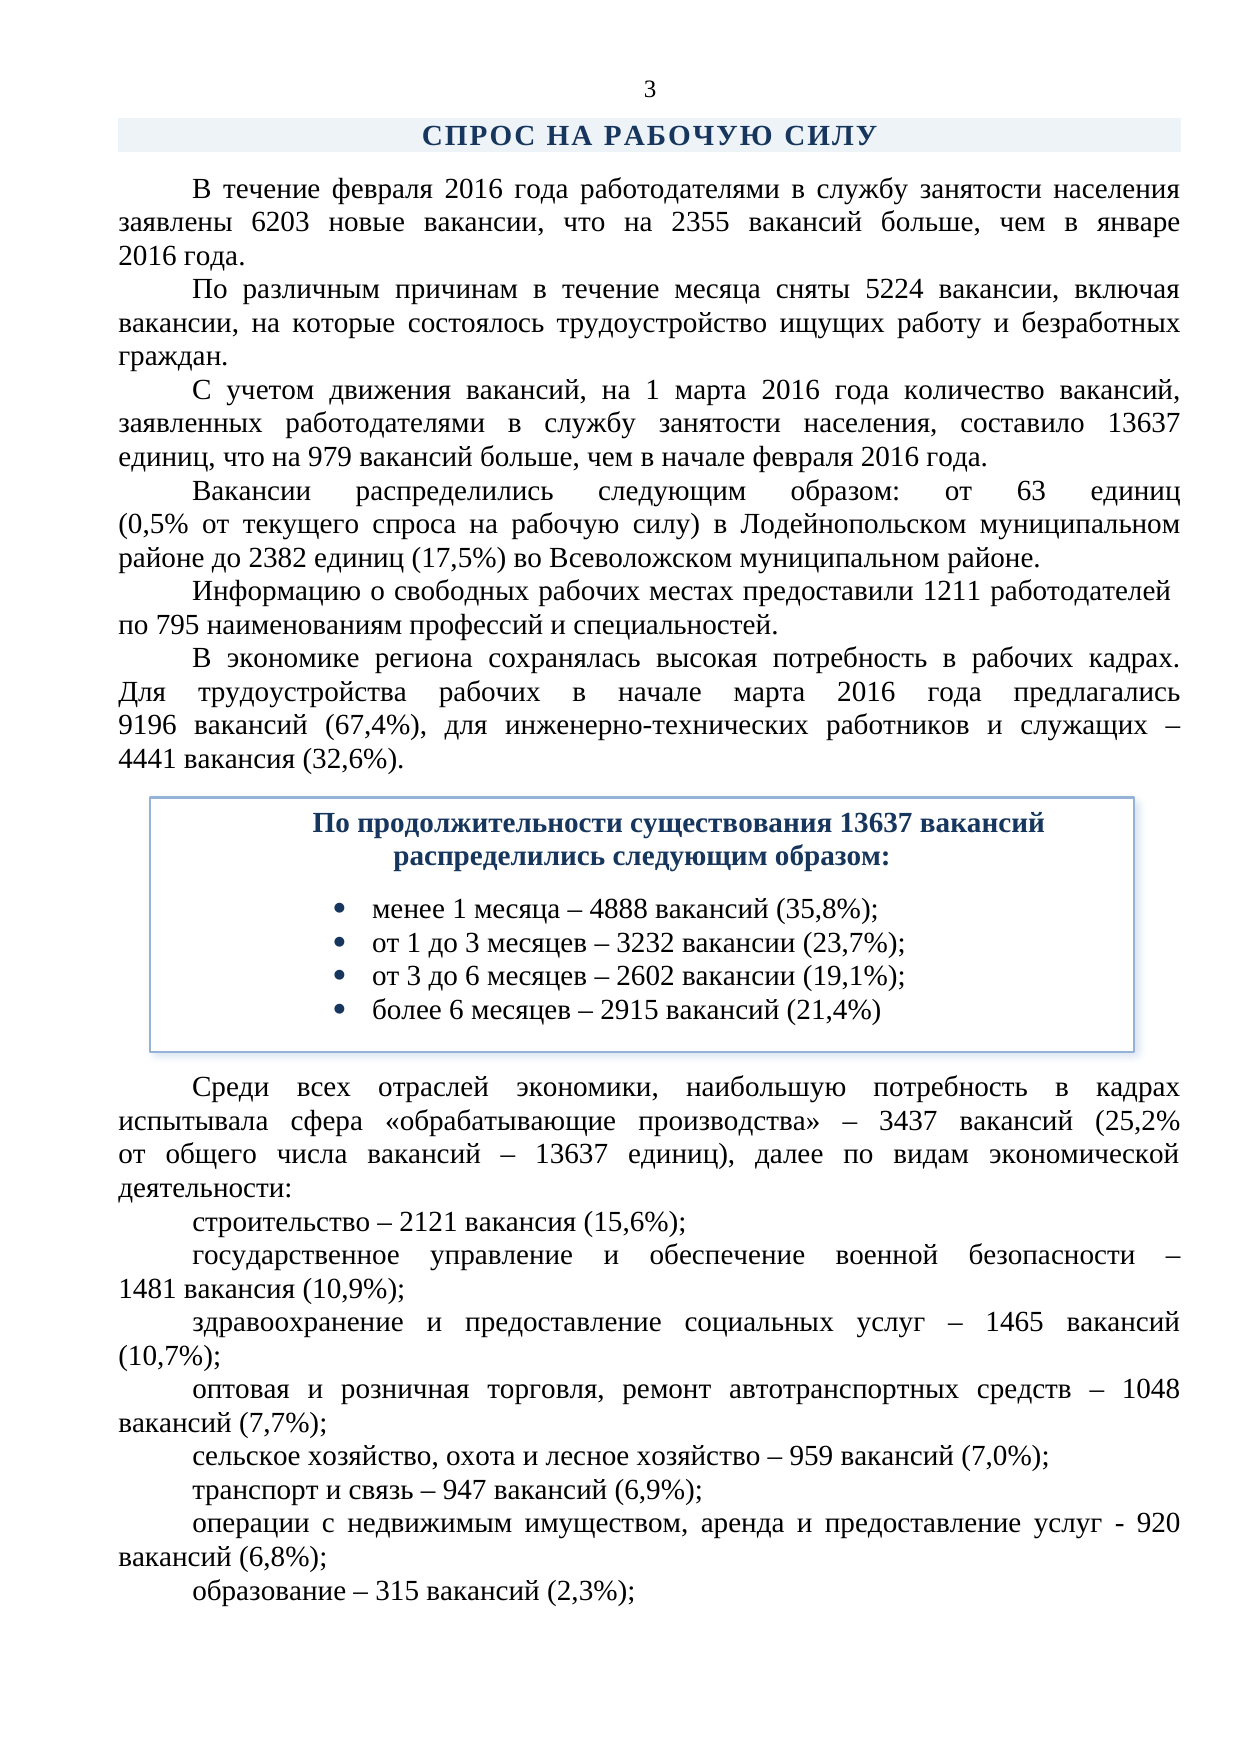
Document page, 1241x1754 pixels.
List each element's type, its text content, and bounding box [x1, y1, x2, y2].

text операции с недвижимым имуществом, аренда и предоставление услуг - 920 вакансий (6,8%); [118, 1506, 1181, 1573]
text Среди всех отраслей экономики, наибольшую потребность в кадрах испытывала сфера «обрабатывающие производства» – 3437 вакансий (25,2% от общего числа вакансий – 13637 единиц), далее по видам экономической деятельности: [118, 774, 1181, 1204]
text здравоохранение и предоставление социальных услуг – 1465 вакансий (10,7%); [118, 1304, 1181, 1371]
text образование – 315 вакансий (2,3%); [118, 1573, 1181, 1606]
text сельское хозяйство, охота и лесное хозяйство – 959 вакансий (7,0%); [118, 1438, 1181, 1472]
text По различным причинам в течение месяца сняты 5224 вакансии, включая вакансии, на которые состоялось трудоустройство ищущих работу и безработных граждан. [118, 271, 1181, 372]
text В течение февраля 2016 года работодателями в службу занятости населения заявлены 6203 новые вакансии, что на 2355 вакансий больше, чем в январе 2016 года. [118, 171, 1181, 271]
text С учетом движения вакансий, на 1 марта 2016 года количество вакансий, заявленных работодателями в службу занятости населения, составило 13637 единиц, что на 979 вакансий больше, чем в начале февраля 2016 года. [118, 372, 1181, 473]
text Спрос на рабочую силу [118, 118, 1181, 152]
text строительство – 2121 вакансия (15,6%); [118, 1204, 1181, 1237]
text по отдельным категориям граждан: [150, 798, 1143, 1060]
text транспорт и связь – 947 вакансий (6,9%); [118, 1472, 1181, 1506]
text Информацию о свободных рабочих местах предоставили 1211 работодателей по 795 наименованиям профессий и специальностей. [118, 573, 1181, 640]
text оптовая и розничная торговля, ремонт автотранспортных средств – 1048 вакансий (7,7%); [118, 1371, 1181, 1438]
text Вакансии распределились следующим образом: от 63 единиц (0,5% от текущего спроса на рабочую силу) в Лодейнопольском муниципальном районе до 2382 единиц (17,5%) во Всеволожском муниципальном районе. [118, 473, 1181, 573]
text государственное управление и обеспечение военной безопасности – 1481 вакансия (10,9%); [118, 1237, 1181, 1304]
list В экономике региона сохранялась высокая потребность в рабочих кадрах. Для трудоустройства рабочих в начале марта 2016 года предлагались 9196 вакансий (67,4%), для инженерно-технических работников и служащих – 4441 вакансия (32,6%). [118, 640, 1181, 774]
